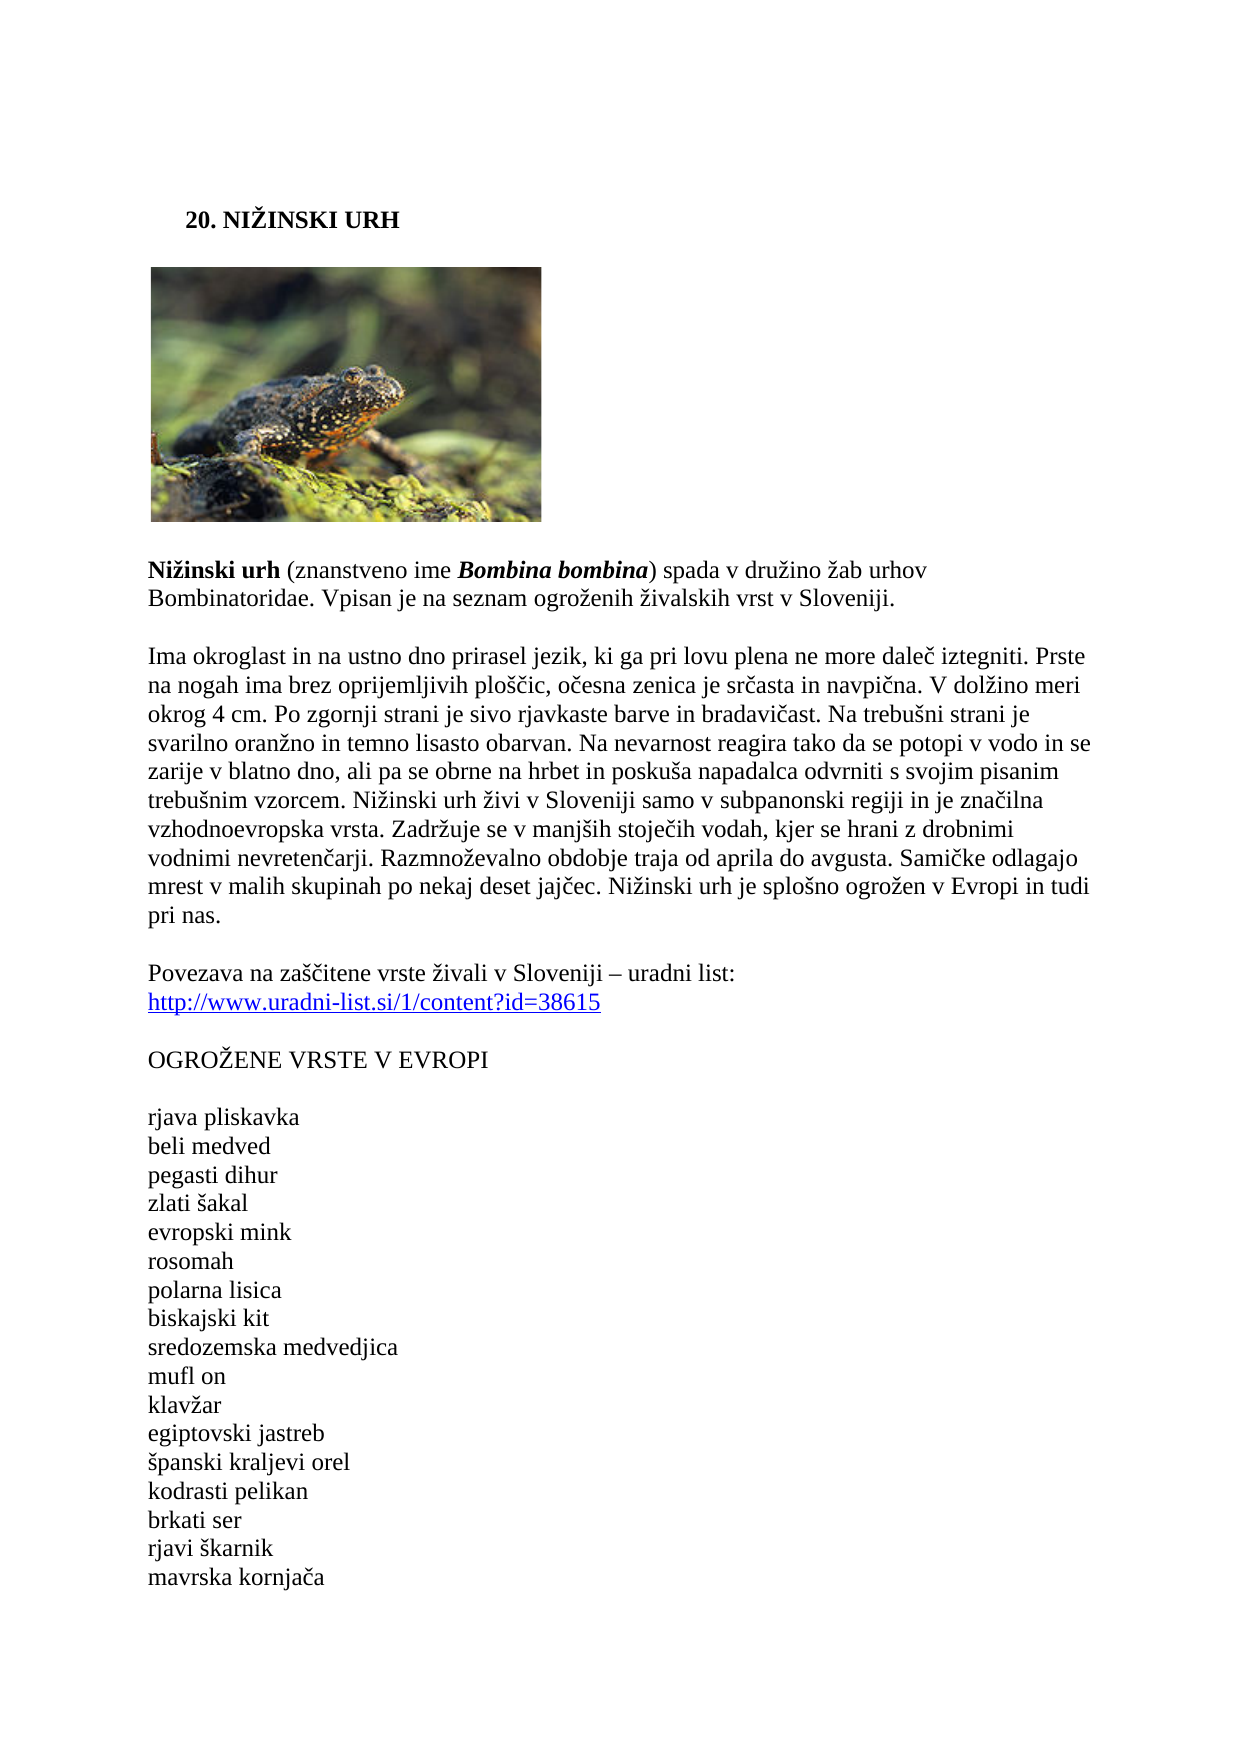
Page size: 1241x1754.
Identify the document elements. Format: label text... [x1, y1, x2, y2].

text polarna lisica [148, 1275, 1093, 1303]
text sredozemska medvedjica [148, 1332, 1093, 1361]
text Nižinski urh (znanstveno ime Bombina bombina) spada v družino žab urhov Bombinatoridae. Vpisan je na seznam ogroženih živalskih vrst v Sloveniji. [148, 555, 1093, 612]
text mavrska kornjača [148, 1562, 1093, 1591]
picture [150, 267, 542, 522]
text rjava pliskavka [148, 1102, 1093, 1131]
text kodrasti pelikan [148, 1476, 1093, 1505]
text španski kraljevi orel [148, 1447, 1093, 1476]
text rosomah [148, 1246, 1093, 1275]
text brkati ser [148, 1505, 1093, 1533]
text pegasti dihur [148, 1160, 1093, 1188]
list NIŽINSKI URH [185, 206, 1093, 234]
text egiptovski jastreb [148, 1418, 1093, 1447]
text OGROŽENE VRSTE V EVROPI [148, 1045, 1093, 1073]
text klavžar [148, 1390, 1093, 1418]
text zlati šakal [148, 1188, 1093, 1217]
text biskajski kit [148, 1303, 1093, 1332]
text evropski mink [148, 1217, 1093, 1246]
text beli medved [148, 1131, 1093, 1160]
text mufl on [148, 1361, 1093, 1390]
text Povezava na zaščitene vrste živali v Sloveniji – uradni list: http://www.uradni-list.si/1/content?id=38615 [148, 958, 1093, 1016]
text Ima okroglast in na ustno dno prirasel jezik, ki ga pri lovu plena ne more daleč iztegniti. Prste na nogah ima brez oprijemljivih ploščic, očesna zenica je srčasta in navpična. V dolžino meri okrog 4 cm. Po zgornji strani je sivo rjavkaste barve in bradavičast. Na trebušni strani je svarilno oranžno in temno lisasto obarvan. Na nevarnost reagira tako da se potopi v vodo in se zarije v blatno dno, ali pa se obrne na hrbet in poskuša napadalca odvrniti s svojim pisanim trebušnim vzorcem. Nižinski urh živi v Sloveniji samo v subpanonski regiji in je značilna vzhodnoevropska vrsta. Zadržuje se v manjših stoječih vodah, kjer se hrani z drobnimi vodnimi nevretenčarji. Razmnoževalno obdobje traja od aprila do avgusta. Samičke odlagajo mrest v malih skupinah po nekaj deset jajčec. Nižinski urh je splošno ogrožen v Evropi in tudi pri nas. [148, 641, 1093, 929]
table_header [144, 263, 548, 526]
text rjavi škarnik [148, 1533, 1093, 1562]
